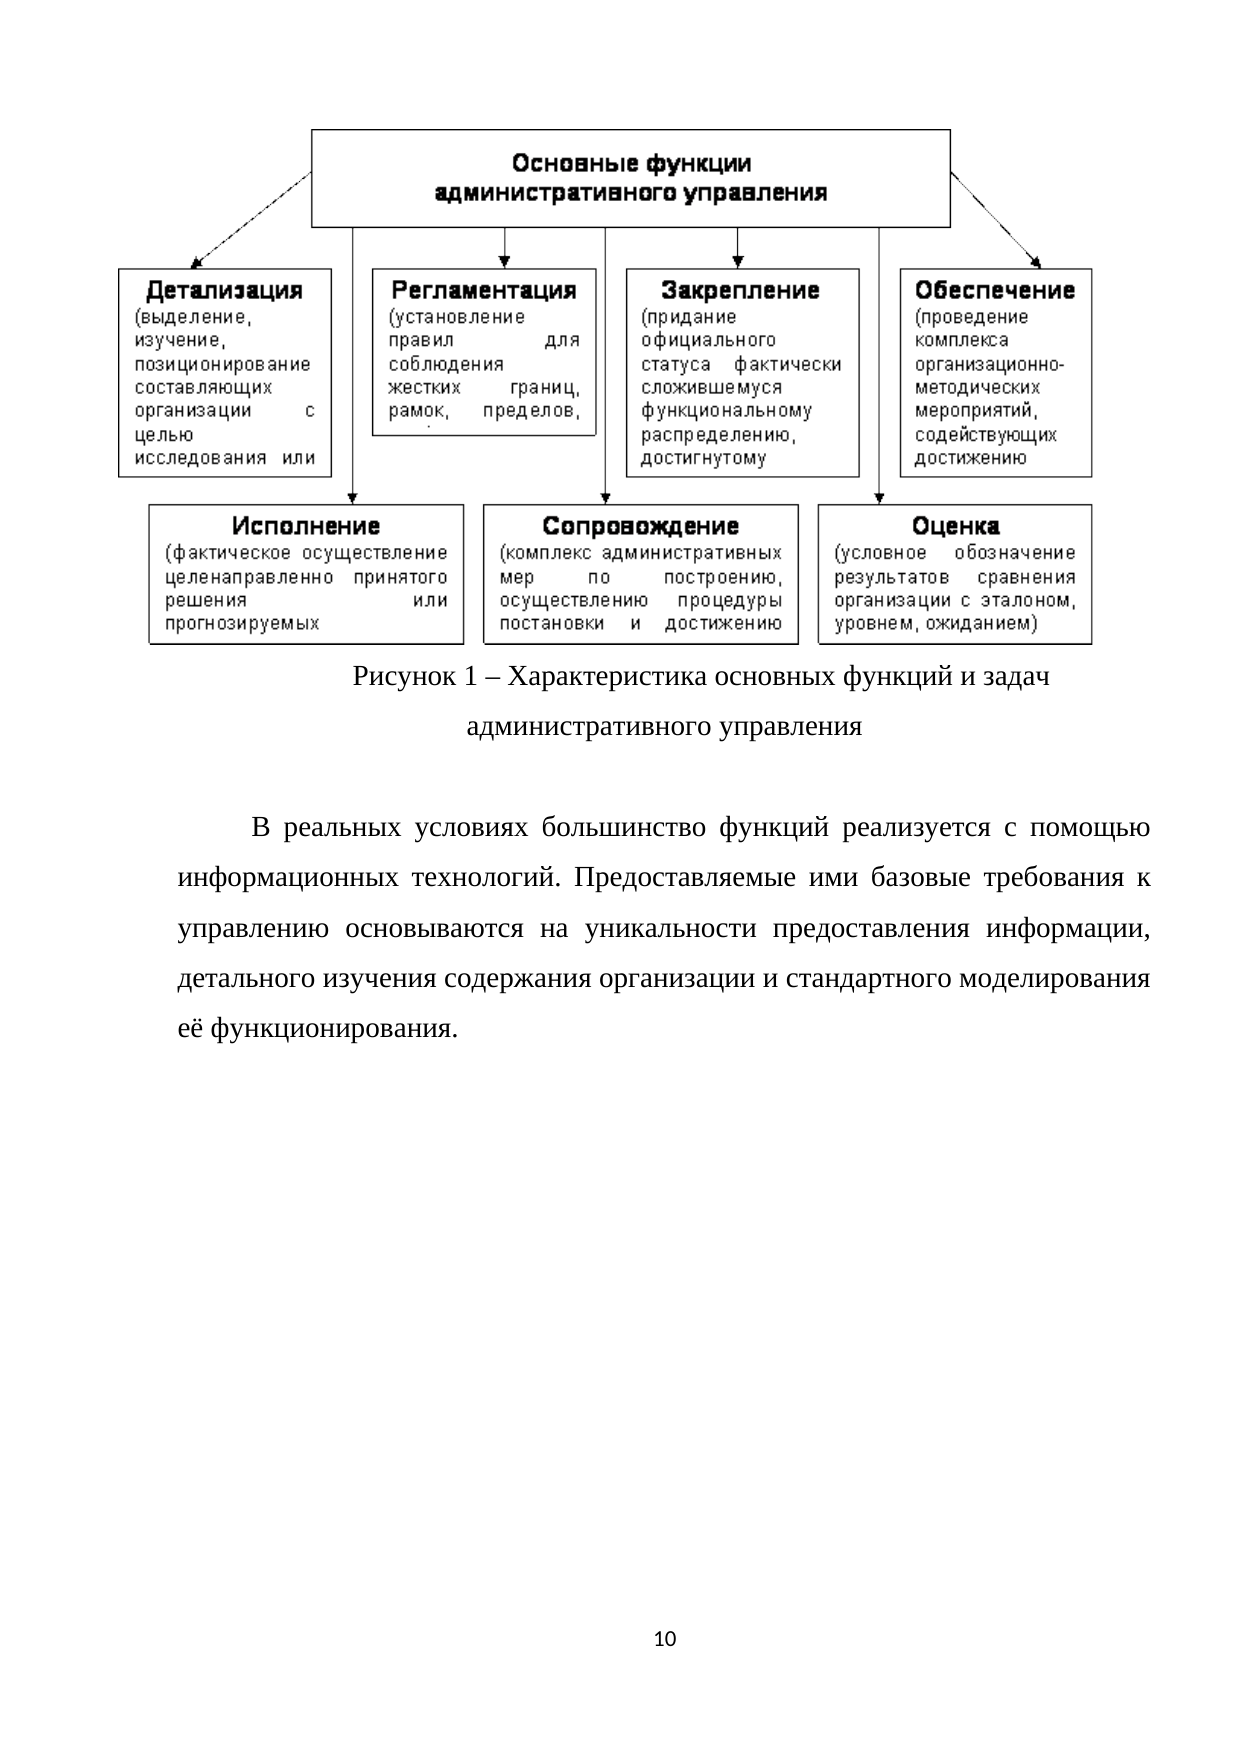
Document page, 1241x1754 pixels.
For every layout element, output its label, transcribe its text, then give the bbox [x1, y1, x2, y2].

text Рисунок 1 – Характеристика основных функций и задач административного управления [177, 658, 1152, 742]
picture [118, 129, 1093, 645]
text В реальных условиях большинство функций реализуется с помощью информационных технологий. Предоставляемые ими базовые требования к управлению основываются на уникальности предоставления информации, детального изучения содержания организации и стандартного моделирования её функционирования. [177, 809, 1152, 1044]
